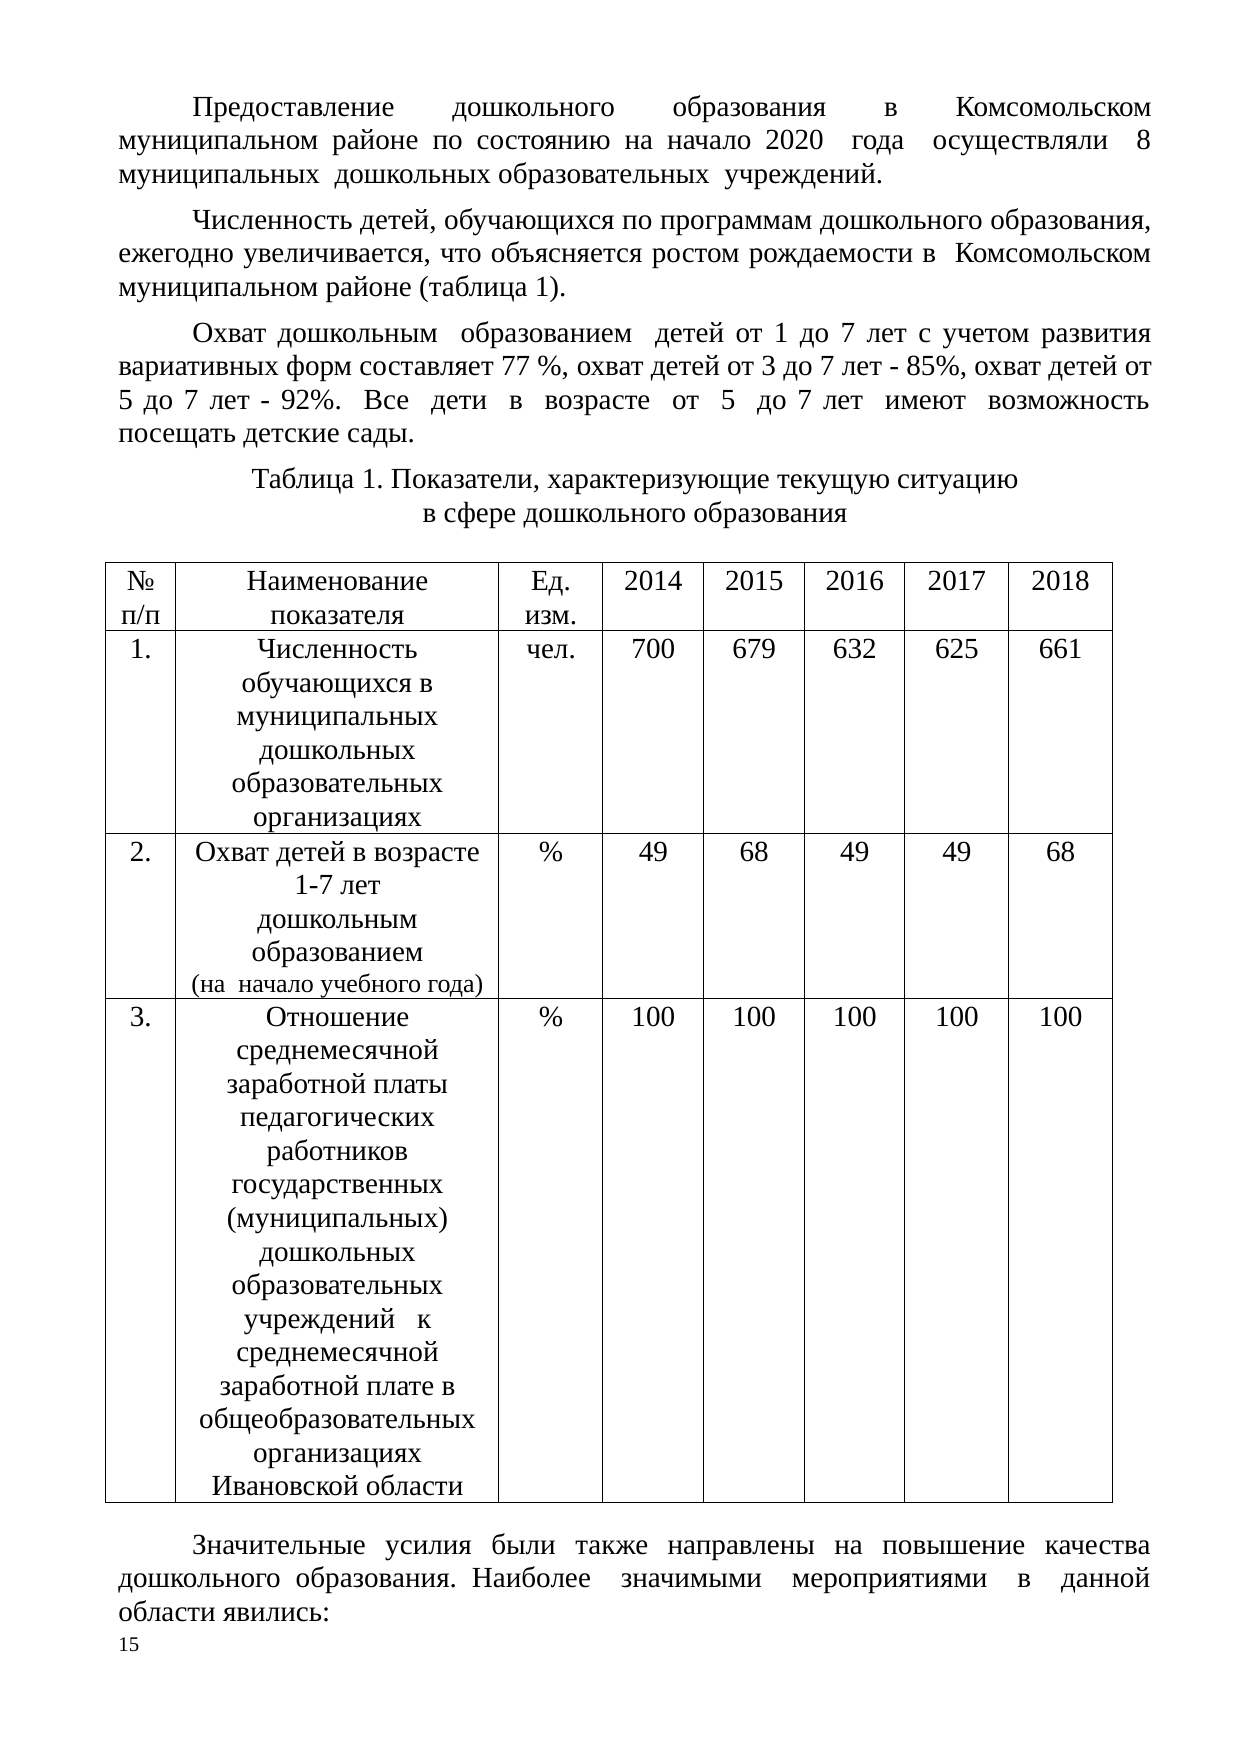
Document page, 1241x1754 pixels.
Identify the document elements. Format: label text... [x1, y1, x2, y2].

text Предоставление дошкольного образования в Комсомольском муниципальном районе по состоянию на начало 2020 года осуществляли 8 муниципальных дошкольных образовательных учреждений. [118, 89, 1152, 189]
table_cell Численность обучающихся в муниципальных дошкольных образовательных организациях [176, 631, 498, 833]
table_cell 661 [1009, 631, 1112, 833]
table_header 2018 [1009, 563, 1112, 630]
table_cell 2. [106, 834, 175, 998]
table_header 2017 [905, 563, 1008, 630]
table_header 2015 [704, 563, 804, 630]
table_header 2014 [603, 563, 703, 630]
text Численность детей, обучающихся по программам дошкольного образования, ежегодно увеличивается, что объясняется ростом рождаемости в Комсомольском муниципальном районе (таблица 1). [118, 202, 1152, 302]
table_cell 100 [704, 999, 804, 1502]
table_cell 49 [603, 834, 703, 998]
table_cell Отношение среднемесячной заработной платы педагогических работников государственных (муниципальных) дошкольных образовательных учреждений к среднемесячной заработной плате в общеобразовательных организациях Ивановской области [176, 999, 498, 1502]
table_cell 100 [905, 999, 1008, 1502]
table_cell % [499, 999, 602, 1502]
table_cell 632 [805, 631, 904, 833]
table_cell 1. [106, 631, 175, 833]
table_header Ед. изм. [499, 563, 602, 630]
table_cell 49 [805, 834, 904, 998]
table_cell 68 [704, 834, 804, 998]
table_header 2016 [805, 563, 904, 630]
table_cell чел. [499, 631, 602, 833]
table_cell 700 [603, 631, 703, 833]
table_header Наименование показателя [176, 563, 498, 630]
table_cell 679 [704, 631, 804, 833]
table_cell 625 [905, 631, 1008, 833]
table_cell 49 [905, 834, 1008, 998]
table_cell 100 [603, 999, 703, 1502]
text в сфере дошкольного образования [118, 495, 1152, 529]
table_cell 3. [106, 999, 175, 1502]
table_cell Охват детей в возрасте 1-7 лет дошкольным образованием (на начало учебного года) [176, 834, 498, 998]
table_header № п/п [106, 563, 175, 630]
table_cell 100 [805, 999, 904, 1502]
text Охват дошкольным образованием детей от 1 до 7 лет с учетом развития вариативных форм составляет 77 %, охват детей от 3 до 7 лет - 85%, охват детей от 5 до 7 лет - 92%. Все дети в возрасте от 5 до 7 лет имеют возможность посещать детские сады. [118, 315, 1152, 449]
table_cell % [499, 834, 602, 998]
table_cell 100 [1009, 999, 1112, 1502]
text Значительные усилия были также направлены на повышение качества дошкольного образования. Наиболее значимыми мероприятиями в данной области явились: [118, 1527, 1152, 1628]
table_cell 68 [1009, 834, 1112, 998]
text Таблица 1. Показатели, характеризующие текущую ситуацию [118, 462, 1152, 495]
